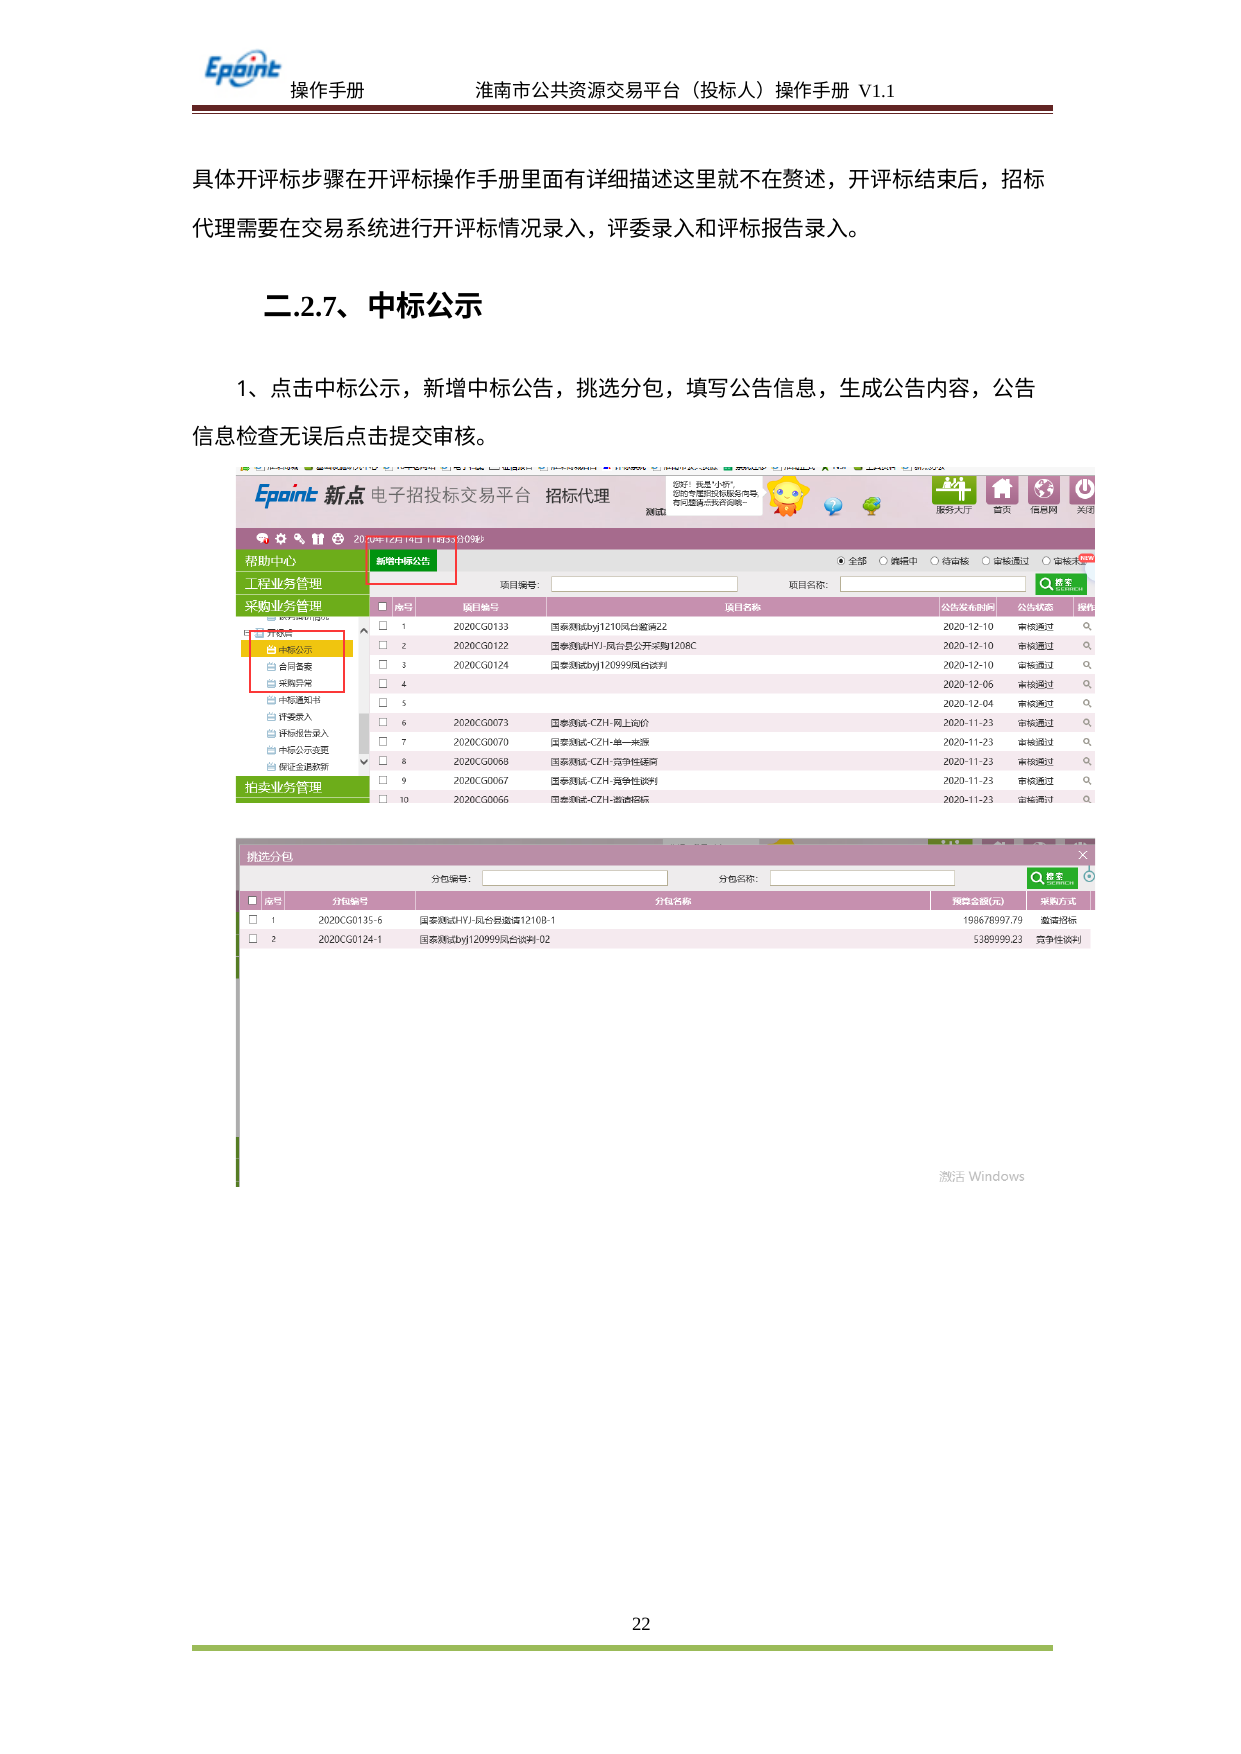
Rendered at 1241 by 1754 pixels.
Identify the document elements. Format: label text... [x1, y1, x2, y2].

picture [235, 837, 1096, 1187]
subtitle 中标公示 [264, 272, 1053, 337]
picture [235, 467, 1095, 803]
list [192, 162, 1053, 243]
picture [192, 47, 291, 98]
text 1、点击中标公示，新增中标公告，挑选分包，填写公告信息，生成公告内容，公告信息检查无误后点击提交审核。 [192, 370, 1053, 451]
